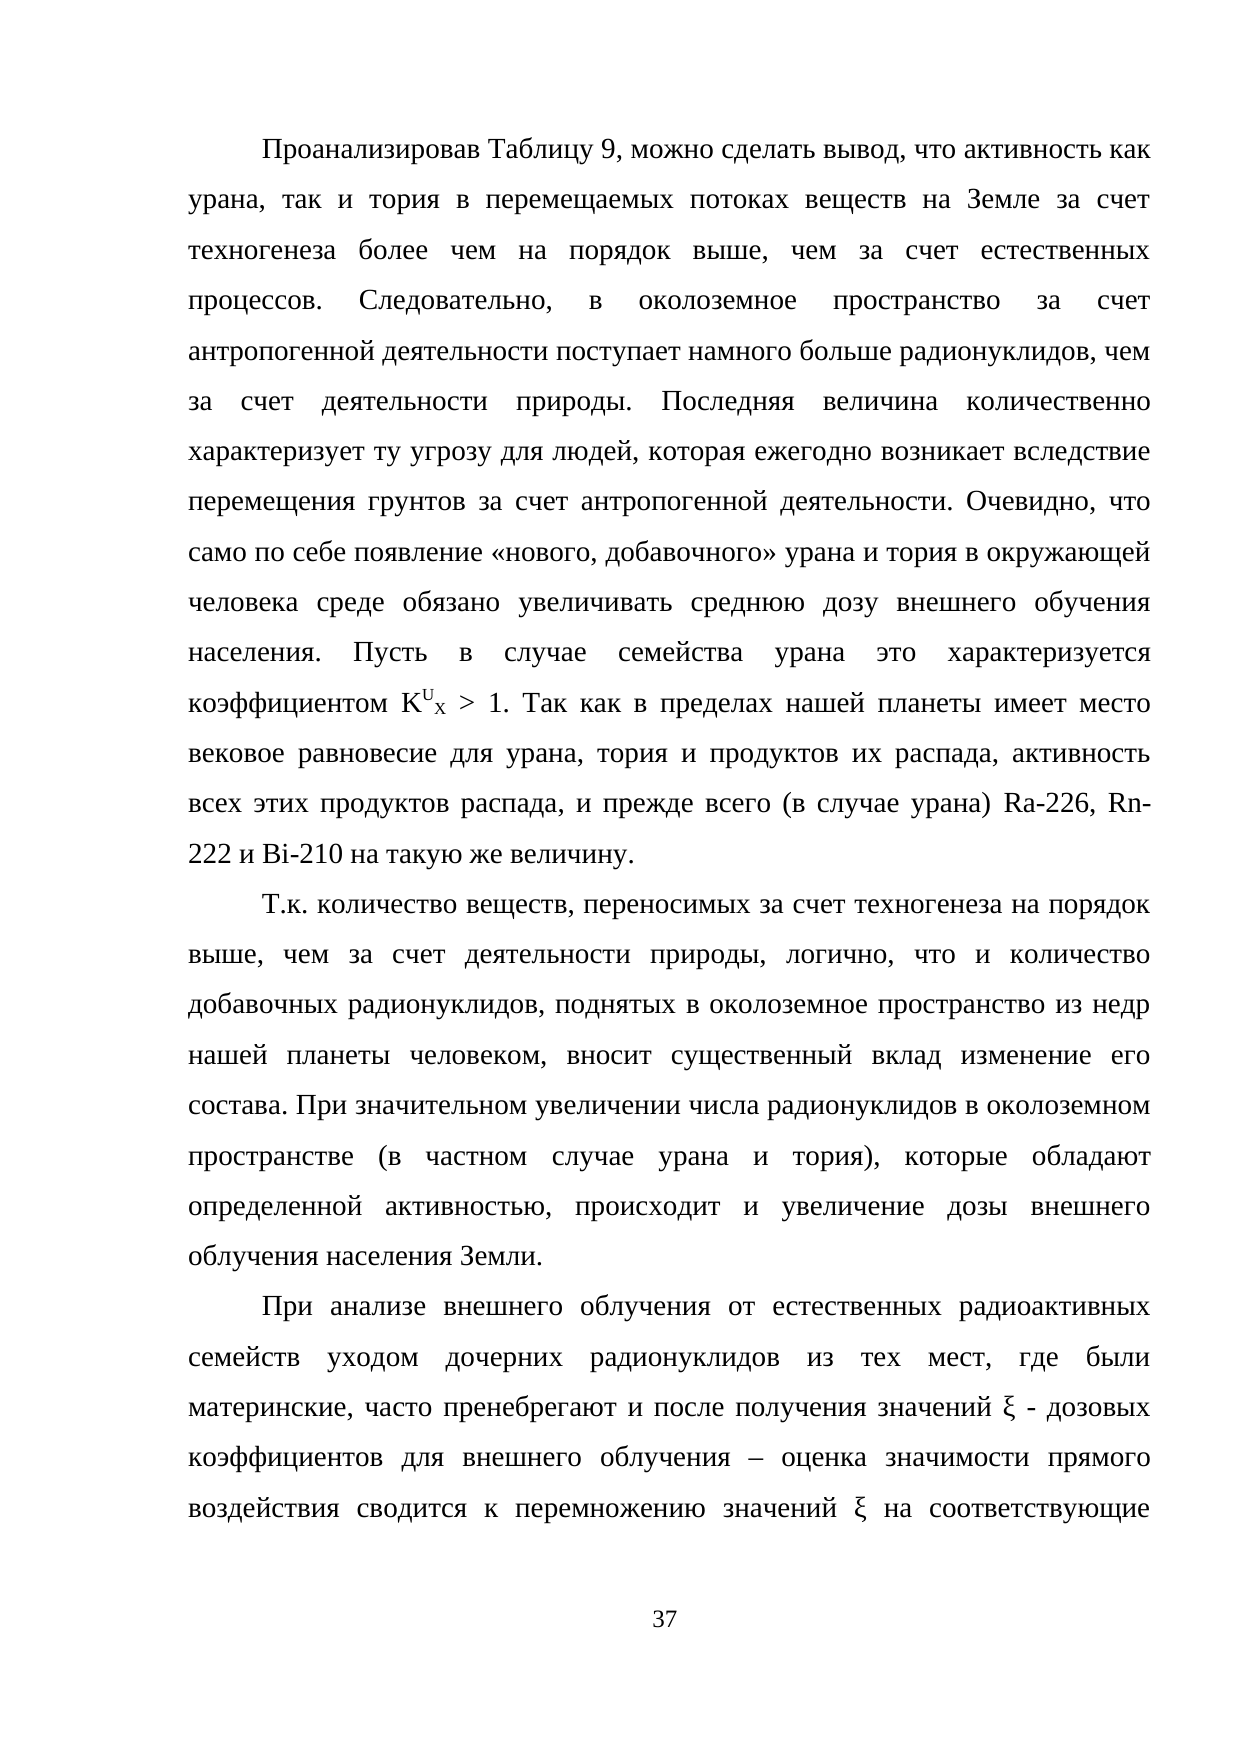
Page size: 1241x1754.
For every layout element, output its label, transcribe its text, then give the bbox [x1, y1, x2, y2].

text Т.к. количество веществ, переносимых за счет техногенеза на порядок выше, чем за счет деятельности природы, логично, что и количество добавочных радионуклидов, поднятых в околоземное пространство из недр нашей планеты человеком, вносит существенный вклад изменение его состава. При значительном увеличении числа радионуклидов в околоземном пространстве (в частном случае урана и тория), которые обладают определенной активностью, происходит и увеличение дозы внешнего облучения населения Земли. [188, 886, 1151, 1272]
text Проанализировав Таблицу 9, можно сделать вывод, что активность как урана, так и тория в перемещаемых потоках веществ на Земле за счет техногенеза более чем на порядок выше, чем за счет естественных процессов. Следовательно, в околоземное пространство за счет антропогенной деятельности поступает намного больше радионуклидов, чем за счет деятельности природы. Последняя величина количественно характеризует ту угрозу для людей, которая ежегодно возникает вследствие перемещения грунтов за счет антропогенной деятельности. Очевидно, что само по себе появление «нового, добавочного» урана и тория в окружающей человека среде обязано увеличивать среднюю дозу внешнего обучения населения. Пусть в случае семейства урана это характеризуется коэффициентом KUХ > 1. Так как в пределах нашей планеты имеет место вековое равновесие для урана, тория и продуктов их распада, активность всех этих продуктов распада, и прежде всего (в случае урана) Ra-226, Rn-222 и Bi-210 на такую же величину. [188, 131, 1151, 869]
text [188, 1288, 1151, 1523]
